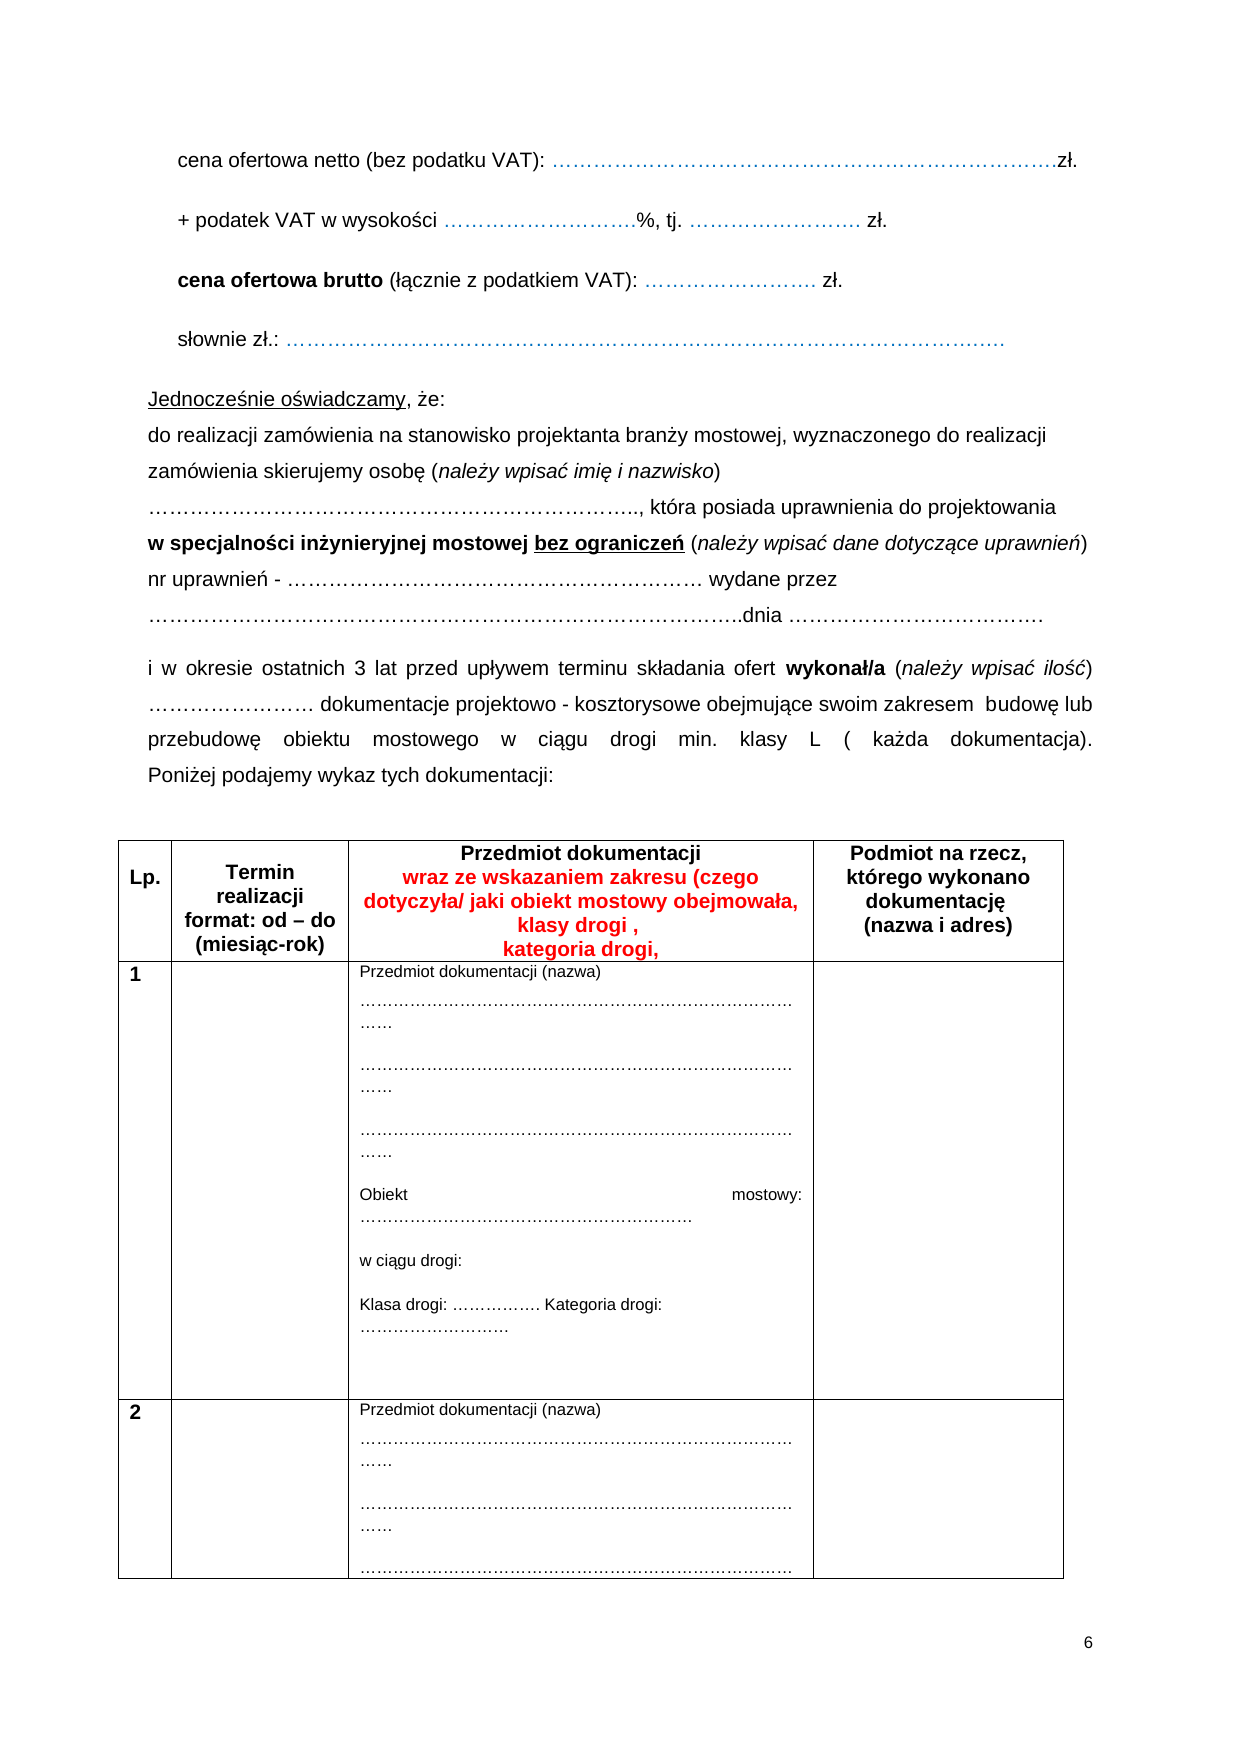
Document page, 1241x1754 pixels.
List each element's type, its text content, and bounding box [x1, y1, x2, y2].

text słownie zł.: [177, 327, 1093, 351]
table_cell [172, 962, 348, 1399]
text + podatek VAT w wysokości %, tj. zł. [177, 207, 1093, 231]
table_header Lp. [119, 841, 171, 961]
text cena ofertowa netto (bez podatku VAT): zł. [177, 148, 1093, 172]
table_cell 1 [119, 962, 171, 1399]
table_header Przedmiot dokumentacji wraz ze wskazaniem zakresu (czego dotyczyła/ jaki obiekt mostowy obejmowała, klasy drogi , kategoria drogi, [349, 841, 813, 961]
table_cell [172, 1400, 348, 1577]
text Jednocześnie oświadczamy, że: [148, 387, 1093, 411]
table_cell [349, 1400, 813, 1577]
table_cell 2 [119, 1400, 171, 1577]
table_header Podmiot na rzecz, którego wykonano dokumentację (nazwa i adres) [814, 841, 1063, 961]
text do realizacji zamówienia na stanowisko projektanta branży mostowej, wyznaczonego do realizacji zamówienia skierujemy osobę (należy wpisać imię i nazwisko) …………………………………………………………….., która posiada uprawnienia do projektowania w specjalności inżynieryjnej mostowej bez ograniczeń (należy wpisać dane dotyczące uprawnień) nr uprawnień - …………………………………………………… wydane przez …………………………………………………………………………..dnia ………………………………. [148, 423, 1093, 627]
text cena ofertowa brutto (łącznie z podatkiem VAT): zł. [177, 267, 1093, 291]
table_cell [814, 1400, 1063, 1577]
table_header Termin realizacji format: od – do (miesiąc-rok) [172, 841, 348, 961]
table_cell [814, 962, 1063, 1399]
text i w okresie ostatnich 3 lat przed upływem terminu składania ofert wykonał/a (należy wpisać ilość) …………………… dokumentacje projektowo - kosztorysowe obejmujące swoim zakresem budowę lub przebudowę obiektu mostowego w ciągu drogi min. klasy L ( każda dokumentacja). Poniżej podajemy wykaz tych dokumentacji: [148, 655, 1093, 787]
